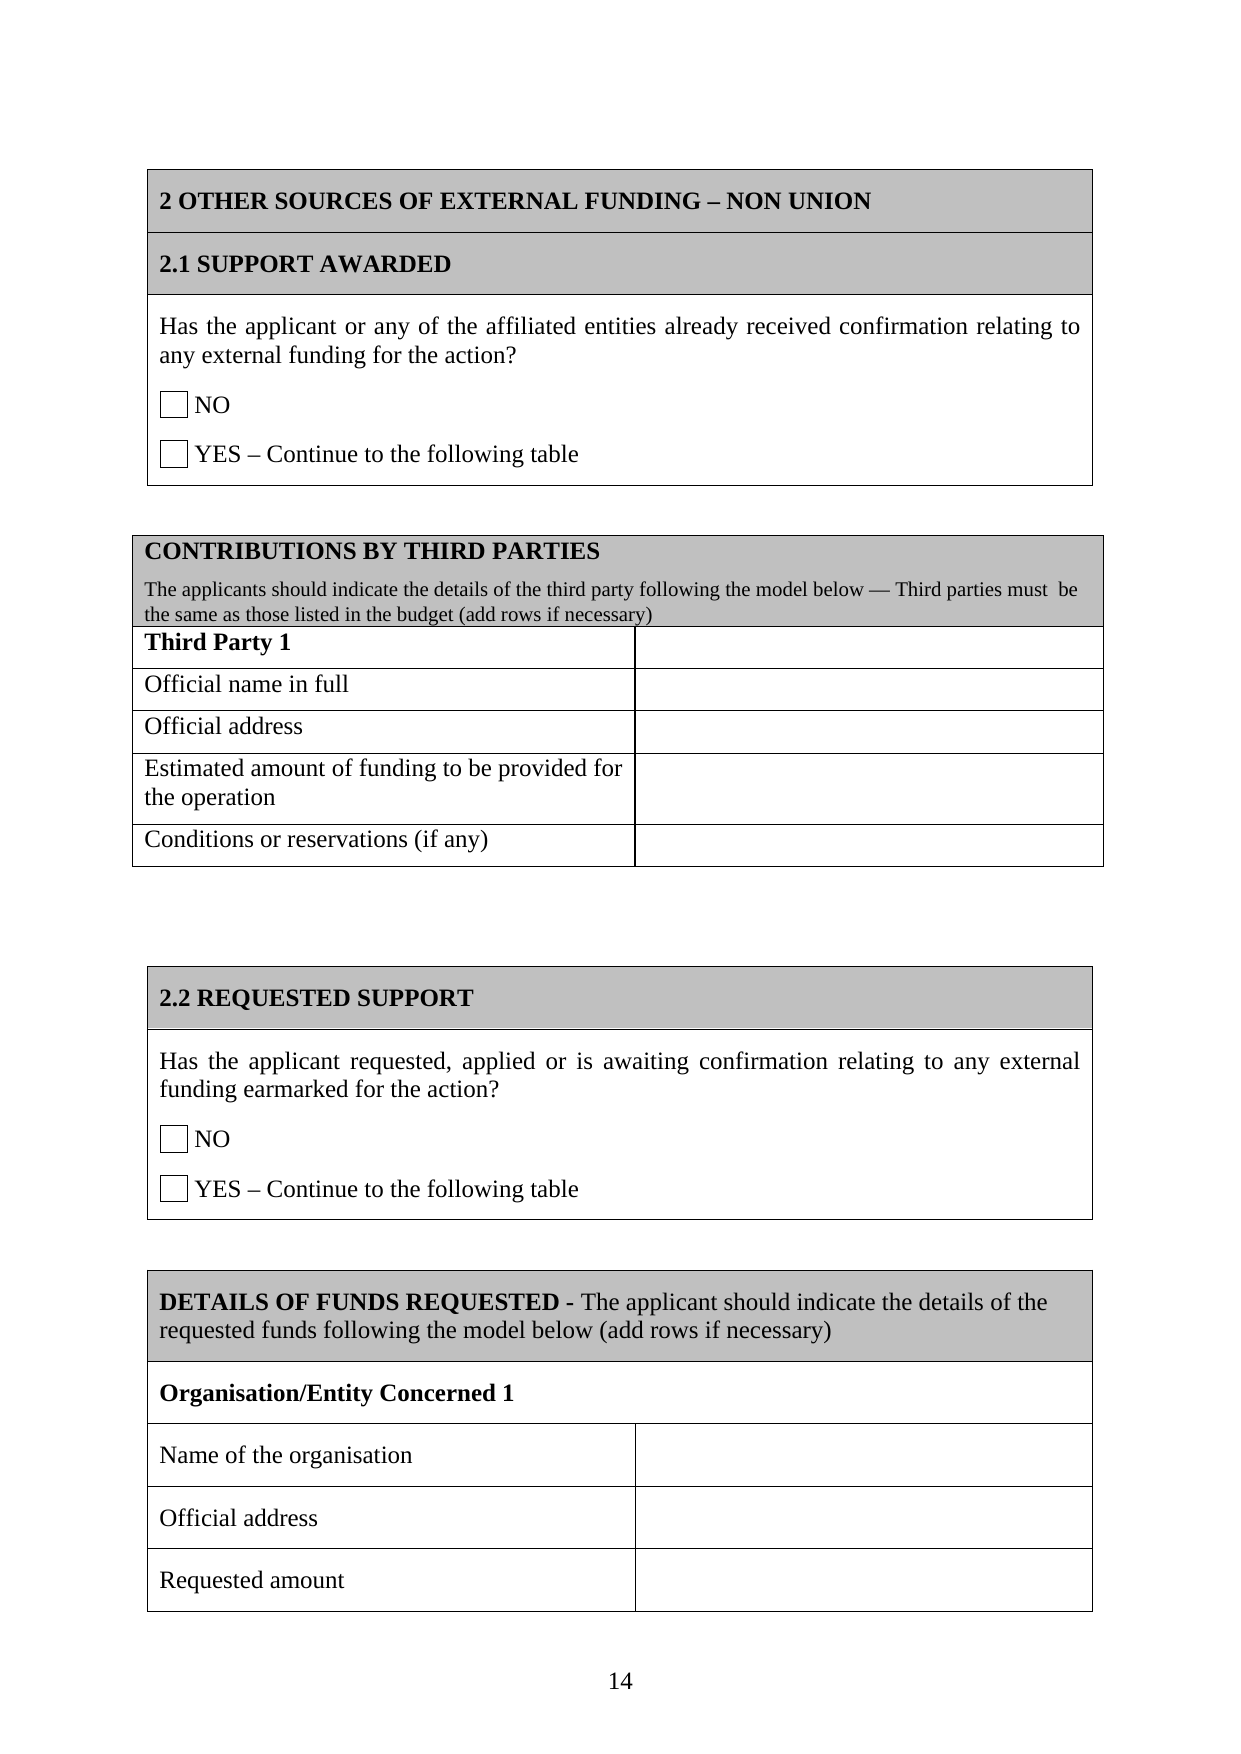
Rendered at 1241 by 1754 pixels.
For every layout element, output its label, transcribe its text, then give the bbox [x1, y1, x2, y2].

table_cell 2.1 SUPPORT AWARDED [148, 233, 1092, 294]
table_cell Requested amount [148, 1549, 635, 1611]
table_cell Official address [148, 1487, 635, 1548]
table_header CONTRIBUTIONS BY THIRD PARTIES The applicants should indicate the details of the third party following the model below — Third parties must be the same as those listed in the budget (add rows if necessary) [133, 536, 1103, 626]
table_cell [636, 1424, 1092, 1486]
table_cell Official address [133, 711, 634, 752]
table_cell Has the applicant or any of the affiliated entities already received confirmation relating to any external funding for the action? NO YES – Continue to the following table [148, 295, 1092, 484]
table_cell Has the applicant requested, applied or is awaiting confirmation relating to any external funding earmarked for the action? NO YES – Continue to the following table [148, 1030, 1092, 1219]
table_cell [636, 669, 1103, 710]
table_cell [636, 825, 1103, 866]
table_header DETAILS OF FUNDS REQUESTED - The applicant should indicate the details of the requested funds following the model below (add rows if necessary) [148, 1271, 1092, 1361]
table_cell Official name in full [133, 669, 634, 710]
table_cell Third Party 1 [133, 627, 634, 668]
table_cell [636, 711, 1103, 752]
table_header 2 OTHER SOURCES OF EXTERNAL FUNDING – NON UNION [148, 170, 1092, 232]
table_cell [636, 627, 1103, 668]
table_header 2.2 REQUESTED SUPPORT [148, 967, 1092, 1028]
table_cell [636, 1549, 1092, 1611]
table_cell [636, 754, 1103, 823]
table_cell Name of the organisation [148, 1424, 635, 1486]
table_cell Organisation/Entity Concerned 1 [148, 1362, 1092, 1423]
table_cell Estimated amount of funding to be provided for the operation [133, 754, 634, 823]
table_cell Conditions or reservations (if any) [133, 825, 634, 866]
table_cell [636, 1487, 1092, 1548]
